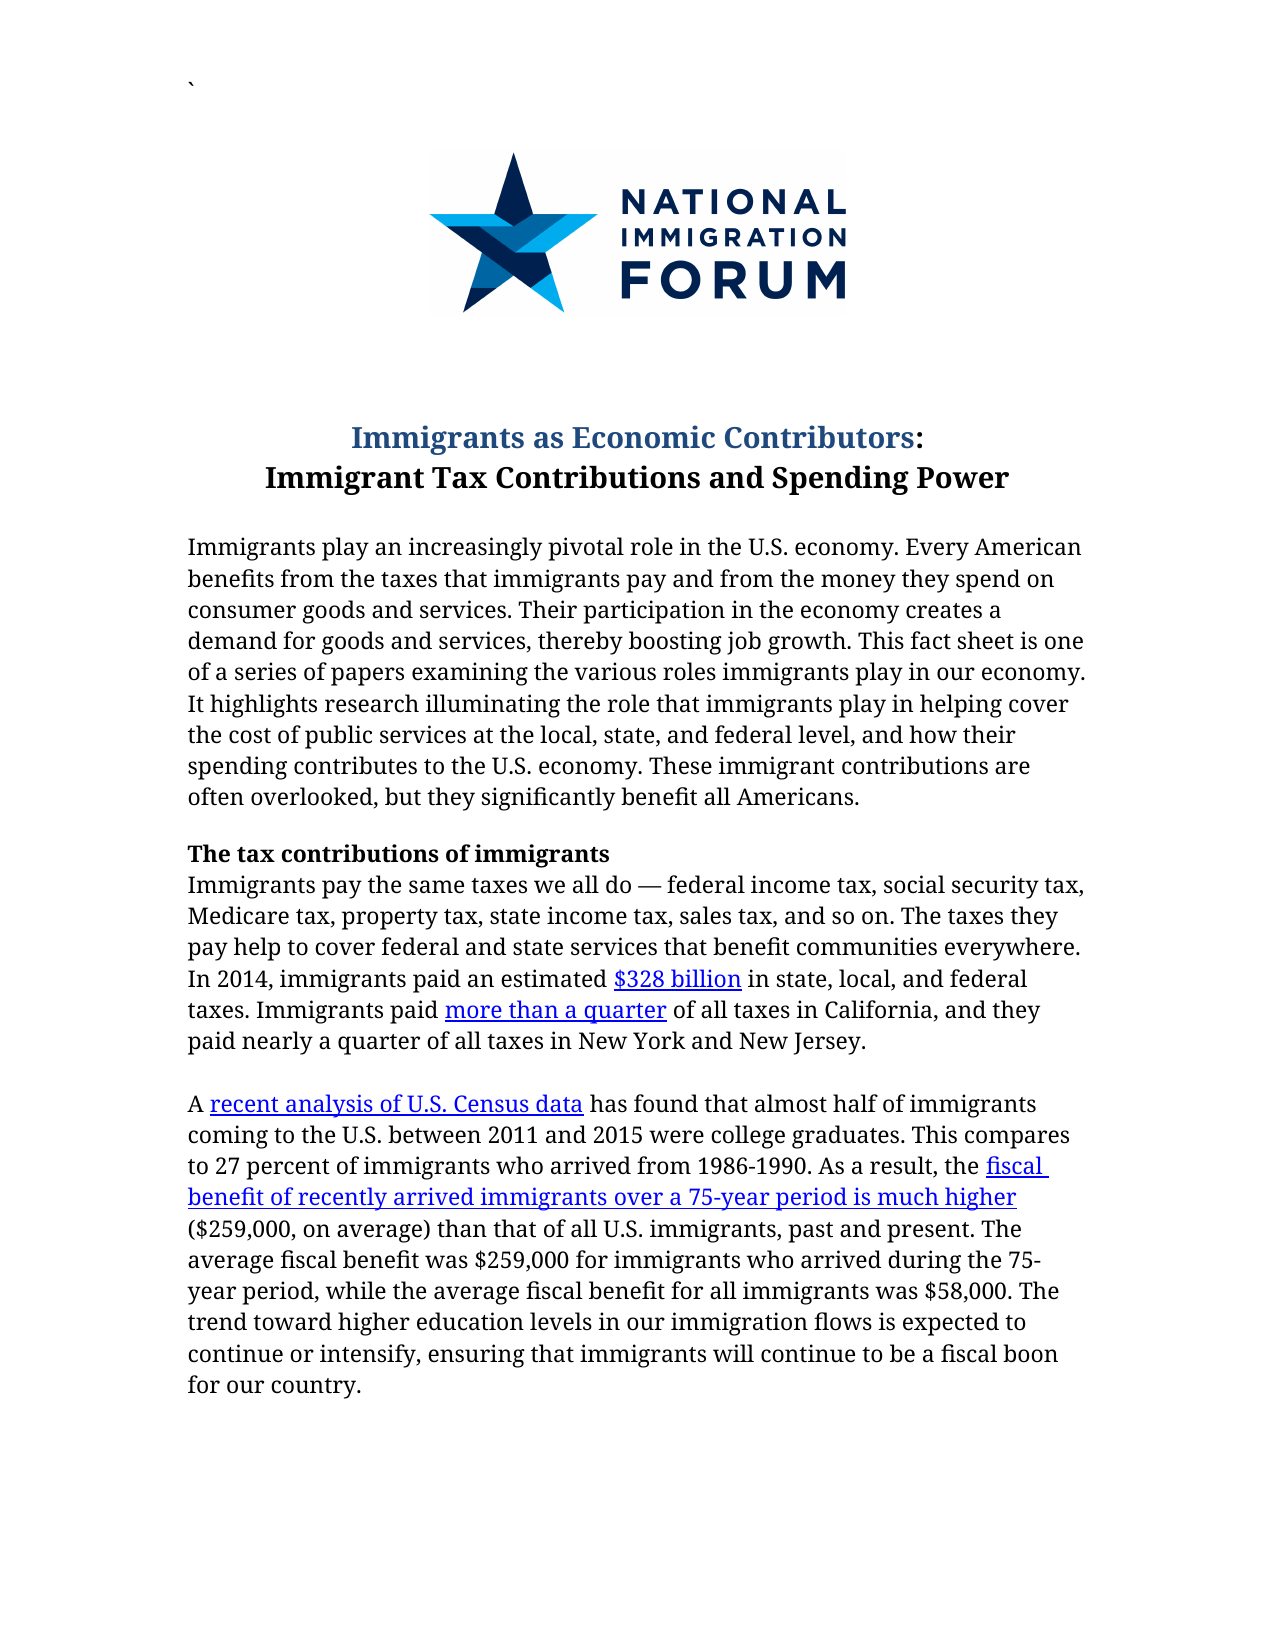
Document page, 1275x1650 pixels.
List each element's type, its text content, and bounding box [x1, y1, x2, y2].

text Immigrant Tax Contributions and Spending Power [187, 457, 1087, 497]
text Immigrants pay the same taxes we all do — federal income tax, social security tax, Medicare tax, property tax, state income tax, sales tax, and so on. The taxes they pay help to cover federal and state services that benefit communities everywhere. In 2014, immigrants paid an estimated $328 billion in state, local, and federal taxes. Immigrants paid more than a quarter of all taxes in California, and they paid nearly a quarter of all taxes in New York and New Jersey. [187, 869, 1087, 1056]
picture [428, 150, 847, 316]
text Immigrants as Economic Contributors: [187, 418, 1087, 457]
text Immigrants play an increasingly pivotal role in the U.S. economy. Every American benefits from the taxes that immigrants pay and from the money they spend on consumer goods and services. Their participation in the economy creates a demand for goods and services, thereby boosting job growth. This fact sheet is one of a series of papers examining the various roles immigrants play in our economy. It highlights research illuminating the role that immigrants play in helping cover the cost of public services at the local, state, and federal level, and how their spending contributes to the U.S. economy. These immigrant contributions are often overlooked, but they significantly benefit all Americans. [187, 531, 1087, 812]
text A recent analysis of U.S. Census data has found that almost half of immigrants coming to the U.S. between 2011 and 2015 were college graduates. This compares to 27 percent of immigrants who arrived from 1986-1990. As a result, the fiscal benefit of recently arrived immigrants over a 75-year period is much higher ($259,000, on average) than that of all U.S. immigrants, past and present. The average fiscal benefit was $259,000 for immigrants who arrived during the 75-year period, while the average fiscal benefit for all immigrants was $58,000. The trend toward higher education levels in our immigration flows is expected to continue or intensify, ensuring that immigrants will continue to be a fiscal boon for our country. [187, 1087, 1087, 1400]
text The tax contributions of immigrants [187, 837, 1087, 869]
